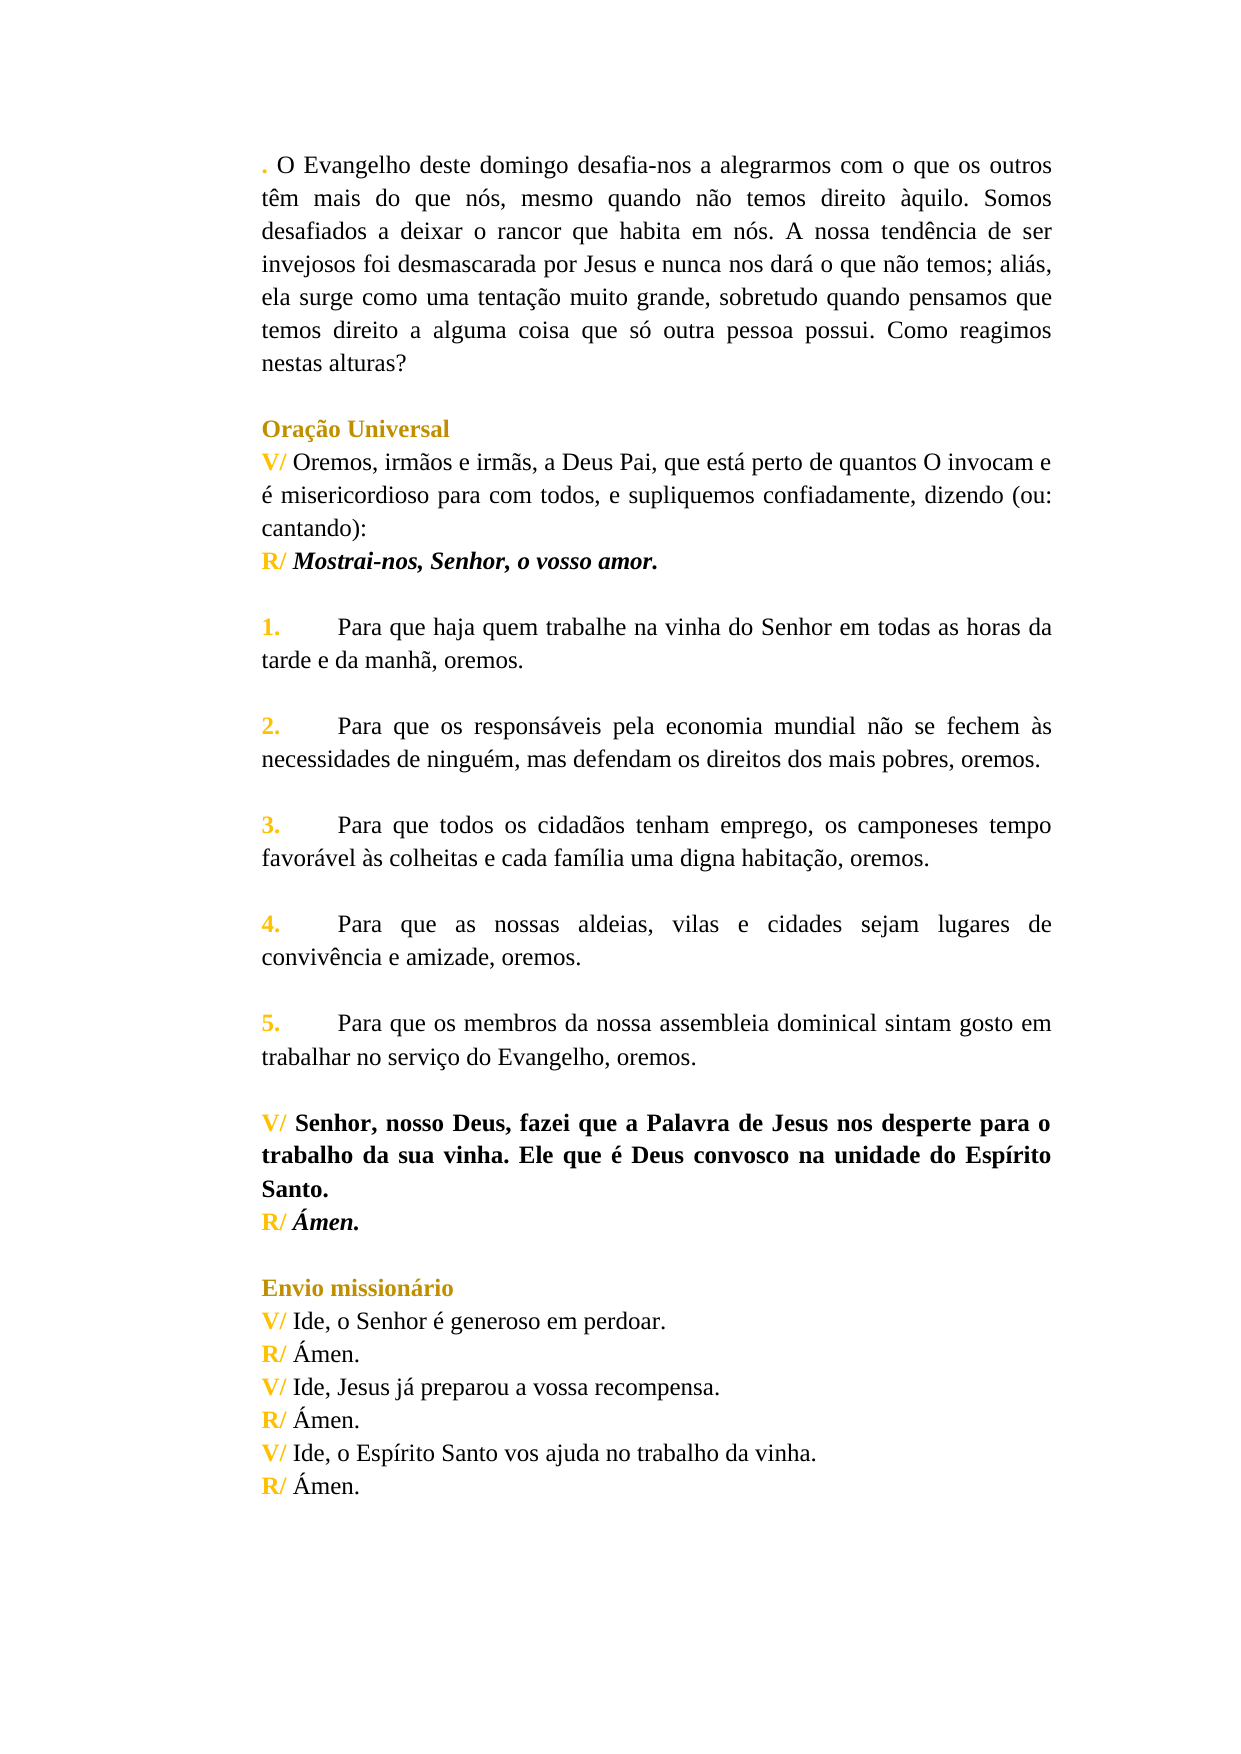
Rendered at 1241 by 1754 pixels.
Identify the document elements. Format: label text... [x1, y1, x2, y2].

text R/ Ámen. [261, 1207, 1053, 1235]
text V/ Ide, o Senhor é generoso em perdoar. [261, 1306, 1053, 1334]
text V/ Ide, Jesus já preparou a vossa recompensa. [261, 1372, 1053, 1401]
text Envio missionário [261, 1273, 1053, 1301]
text V/ Ide, o Espírito Santo vos ajuda no trabalho da vinha. [261, 1438, 1053, 1467]
list Para que haja quem trabalhe na vinha do Senhor em todas as horas da tarde e da manhã, oremos. [261, 612, 1053, 674]
text V/ Senhor, nosso Deus, fazei que a Palavra de Jesus nos desperte para o trabalho da sua vinha. Ele que é Deus convosco na unidade do Espírito Santo. [261, 1108, 1053, 1202]
text R/ Ámen. [261, 1471, 1053, 1499]
text V/ Oremos, irmãos e irmãs, a Deus Pai, que está perto de quantos O invocam e é misericordioso para com todos, e supliquemos confiadamente, dizendo (ou: cantando): [261, 447, 1053, 542]
text . O Evangelho deste domingo desafia-nos a alegrarmos com o que os outros têm mais do que nós, mesmo quando não temos direito àquilo. Somos desafiados a deixar o rancor que habita em nós. A nossa tendência de ser invejosos foi desmascarada por Jesus e nunca nos dará o que não temos; aliás, ela surge como uma tentação muito grande, sobretudo quando pensamos que temos direito a alguma coisa que só outra pessoa possui. Como reagimos nestas alturas? [261, 150, 1053, 377]
list Para que todos os cidadãos tenham emprego, os camponeses tempo favorável às colheitas e cada família uma digna habitação, oremos. [261, 810, 1053, 872]
text R/ Mostrai-nos, Senhor, o vosso amor. [261, 546, 1053, 575]
text Oração Universal [261, 414, 1053, 443]
text R/ Ámen. [261, 1405, 1053, 1433]
text R/ Ámen. [261, 1339, 1053, 1367]
list Para que as nossas aldeias, vilas e cidades sejam lugares de convivência e amizade, oremos. [261, 909, 1053, 971]
list Para que os membros da nossa assembleia dominical sintam gosto em trabalhar no serviço do Evangelho, oremos. [261, 1008, 1053, 1070]
list Para que os responsáveis pela economia mundial não se fechem às necessidades de ninguém, mas defendam os direitos dos mais pobres, oremos. [261, 711, 1053, 773]
